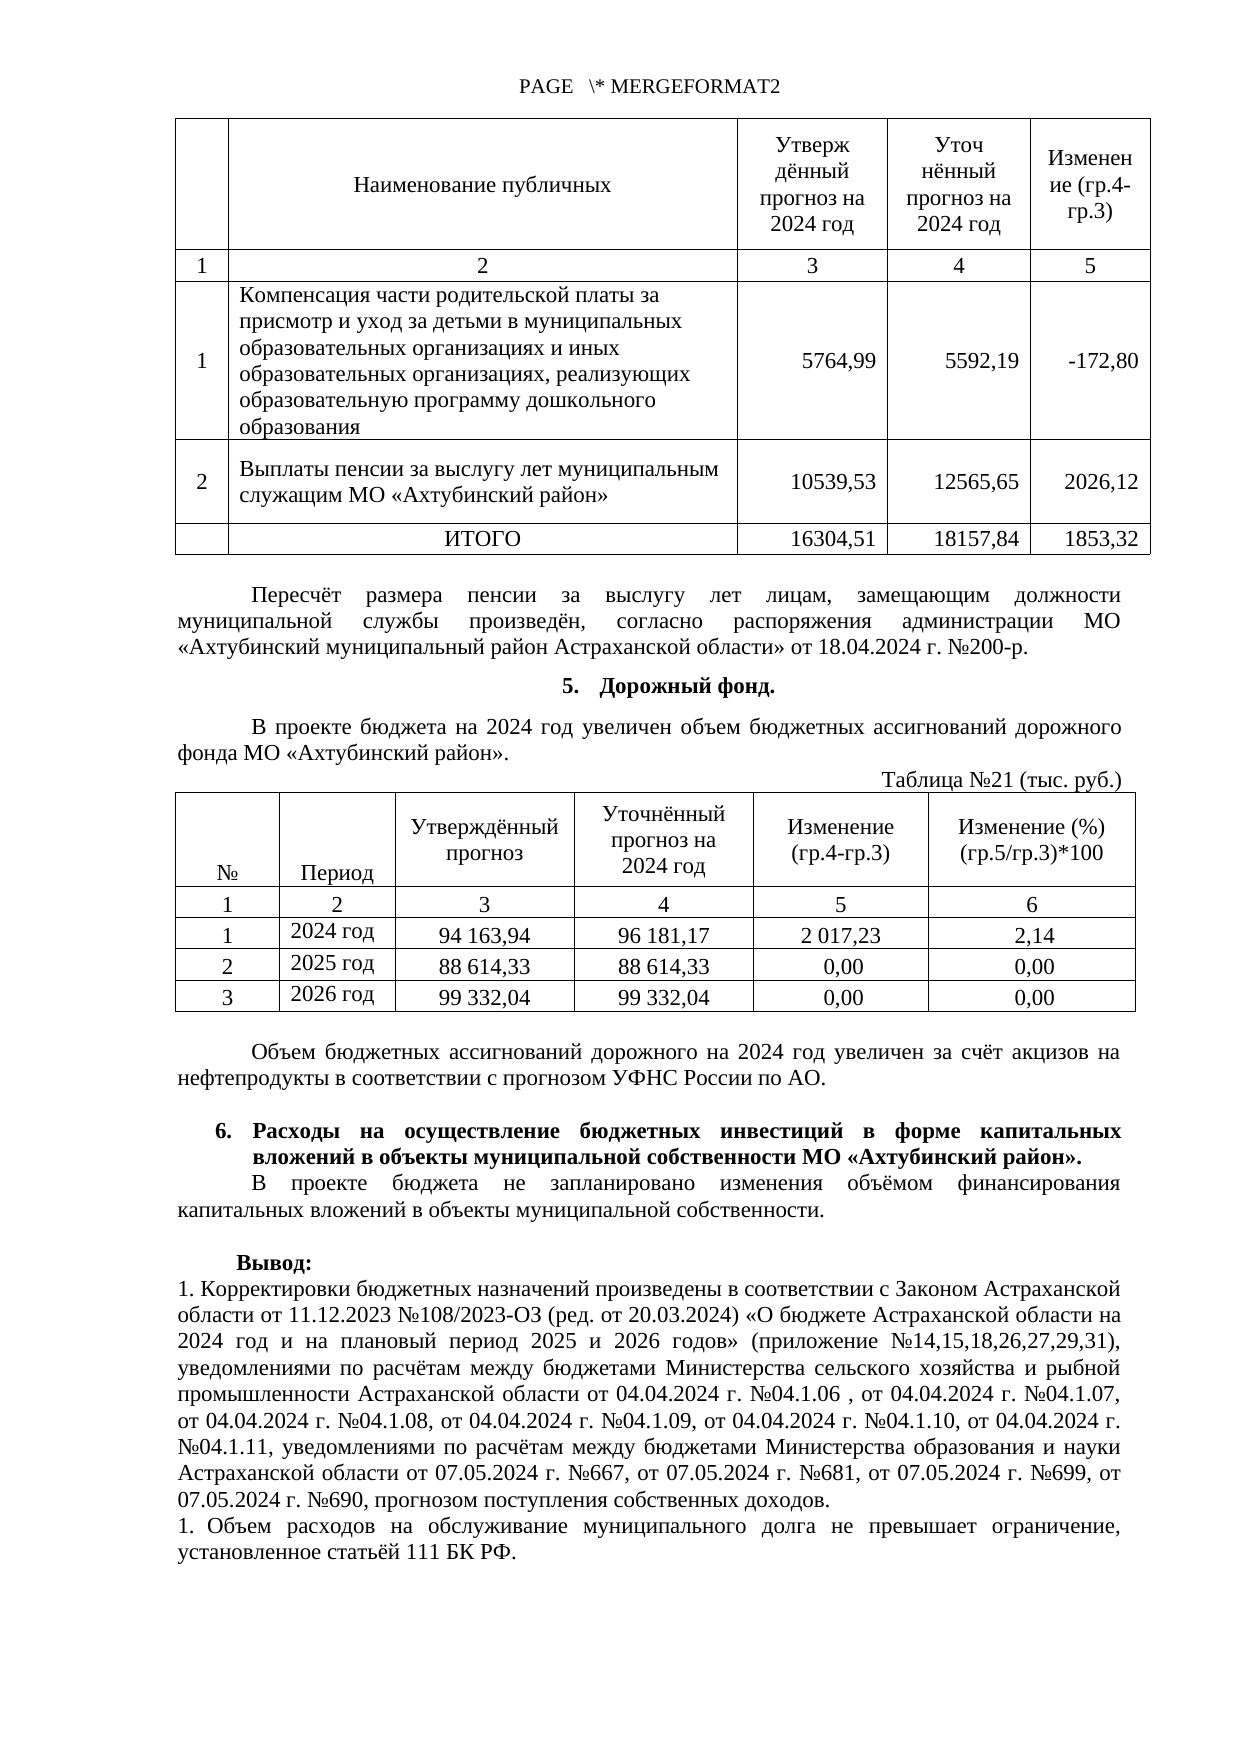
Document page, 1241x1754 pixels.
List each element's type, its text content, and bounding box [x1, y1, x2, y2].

table_cell 2026 год [280, 981, 395, 1011]
table_cell 88 614,33 [575, 949, 753, 979]
table_cell 18157,84 [888, 524, 1030, 554]
table_cell 3 [396, 887, 574, 917]
table_cell 1853,32 [1031, 524, 1150, 554]
table_cell 5764,99 [738, 282, 887, 439]
table_cell 99 332,04 [575, 981, 753, 1011]
table_cell 6 [929, 887, 1135, 917]
list Расходы на осуществление бюджетных инвестиций в форме капитальных вложений в объекты муниципальной собственности МО «Ахтубинский район». [215, 1117, 1122, 1169]
table_cell Компенсация части родительской платы за присмотр и уход за детьми в муниципальных образовательных организациях и иных образовательных организациях, реализующих образовательную программу дошкольного образования [229, 282, 737, 439]
table_cell 2 [280, 887, 395, 917]
table_cell Выплаты пенсии за выслугу лет муниципальным служащим МО «Ахтубинский район» [229, 440, 737, 523]
table_cell 2 [176, 949, 279, 979]
text В проекте бюджета на 2024 год увеличен объем бюджетных ассигнований дорожного фонда МО «Ахтубинский район». [177, 713, 1122, 766]
table_header Наименование публичных [229, 119, 737, 249]
table_cell 16304,51 [738, 524, 887, 554]
table_cell 2 017,23 [754, 918, 928, 948]
text Таблица №21 (тыс. руб.) [177, 766, 1122, 792]
table_cell 1 [176, 250, 228, 281]
table_header Период [280, 793, 395, 886]
table_header Уточнённый прогноз на 2024 год [888, 119, 1030, 249]
table_cell 3 [738, 250, 887, 281]
table_cell 0,00 [754, 981, 928, 1011]
table_cell 5592,19 [888, 282, 1030, 439]
table_cell 96 181,17 [575, 918, 753, 948]
table_cell 2 [229, 250, 737, 281]
table_cell [176, 524, 228, 554]
table_cell ИТОГО [229, 524, 737, 554]
table_cell 0,00 [929, 949, 1135, 979]
text Пересчёт размера пенсии за выслугу лет лицам, замещающим должности муниципальной службы произведён, согласно распоряжения администрации МО «Ахтубинский муниципальный район Астраханской области» от 18.04.2024 г. №200-р. [177, 581, 1122, 660]
table_cell 94 163,94 [396, 918, 574, 948]
table_cell 5 [1031, 250, 1150, 281]
table_cell 2026,12 [1031, 440, 1150, 523]
table_cell 10539,53 [738, 440, 887, 523]
list Объем расходов на обслуживание муниципального долга не превышает ограничение, установленное статьёй 111 БК РФ. [177, 1512, 1122, 1565]
text Вывод: [177, 1248, 1122, 1275]
list Корректировки бюджетных назначений произведены в соответствии с Законом Астраханской области от 11.12.2023 №108/2023-ОЗ (ред. от 20.03.2024) «О бюджете Астраханской области на 2024 год и на плановый период 2025 и 2026 годов» (приложение №14,15,18,26,27,29,31), уведомлениями по расчётам между бюджетами Министерства сельского хозяйства и рыбной промышленности Астраханской области от 04.04.2024 г. №04.1.06 , от 04.04.2024 г. №04.1.07, от 04.04.2024 г. №04.1.08, от 04.04.2024 г. №04.1.09, от 04.04.2024 г. №04.1.10, от 04.04.2024 г. №04.1.11, уведомлениями по расчётам между бюджетами Министерства образования и науки Астраханской области от 07.05.2024 г. №667, от 07.05.2024 г. №681, от 07.05.2024 г. №699, от 07.05.2024 г. №690, прогнозом поступления собственных доходов. [177, 1275, 1122, 1512]
table_cell 2,14 [929, 918, 1135, 948]
text Объем бюджетных ассигнований дорожного на 2024 год увеличен за счёт акцизов на нефтепродукты в соответствии с прогнозом УФНС России по АО. [177, 1038, 1122, 1090]
table_cell 0,00 [929, 981, 1135, 1011]
text В проекте бюджета не запланировано изменения объёмом финансирования капитальных вложений в объекты муниципальной собственности. [177, 1169, 1122, 1222]
table_cell 2 [176, 440, 228, 523]
table_header Утверждённый прогноз [396, 793, 574, 886]
table_cell 4 [888, 250, 1030, 281]
table_cell 5 [754, 887, 928, 917]
table_cell 4 [575, 887, 753, 917]
list Дорожный фонд. [215, 672, 1122, 699]
table_header Изменение (%) (гр.5/гр.3)*100 [929, 793, 1135, 886]
table_cell 2024 год [280, 918, 395, 948]
table_header Уточнённый прогноз на 2024 год [575, 793, 753, 886]
table_cell -172,80 [1031, 282, 1150, 439]
table_cell 99 332,04 [396, 981, 574, 1011]
table_cell 1 [176, 918, 279, 948]
table_header № [176, 793, 279, 886]
table_header Утверждённый прогноз на 2024 год [738, 119, 887, 249]
table_cell 12565,65 [888, 440, 1030, 523]
table_cell 1 [176, 282, 228, 439]
table_cell 3 [176, 981, 279, 1011]
table_cell 2025 год [280, 949, 395, 979]
table_header Изменение (гр.4-гр.3) [1031, 119, 1150, 249]
table_cell 88 614,33 [396, 949, 574, 979]
table_cell 0,00 [754, 949, 928, 979]
table_cell 1 [176, 887, 279, 917]
table_header [176, 119, 228, 249]
table_header Изменение (гр.4-гр.3) [754, 793, 928, 886]
